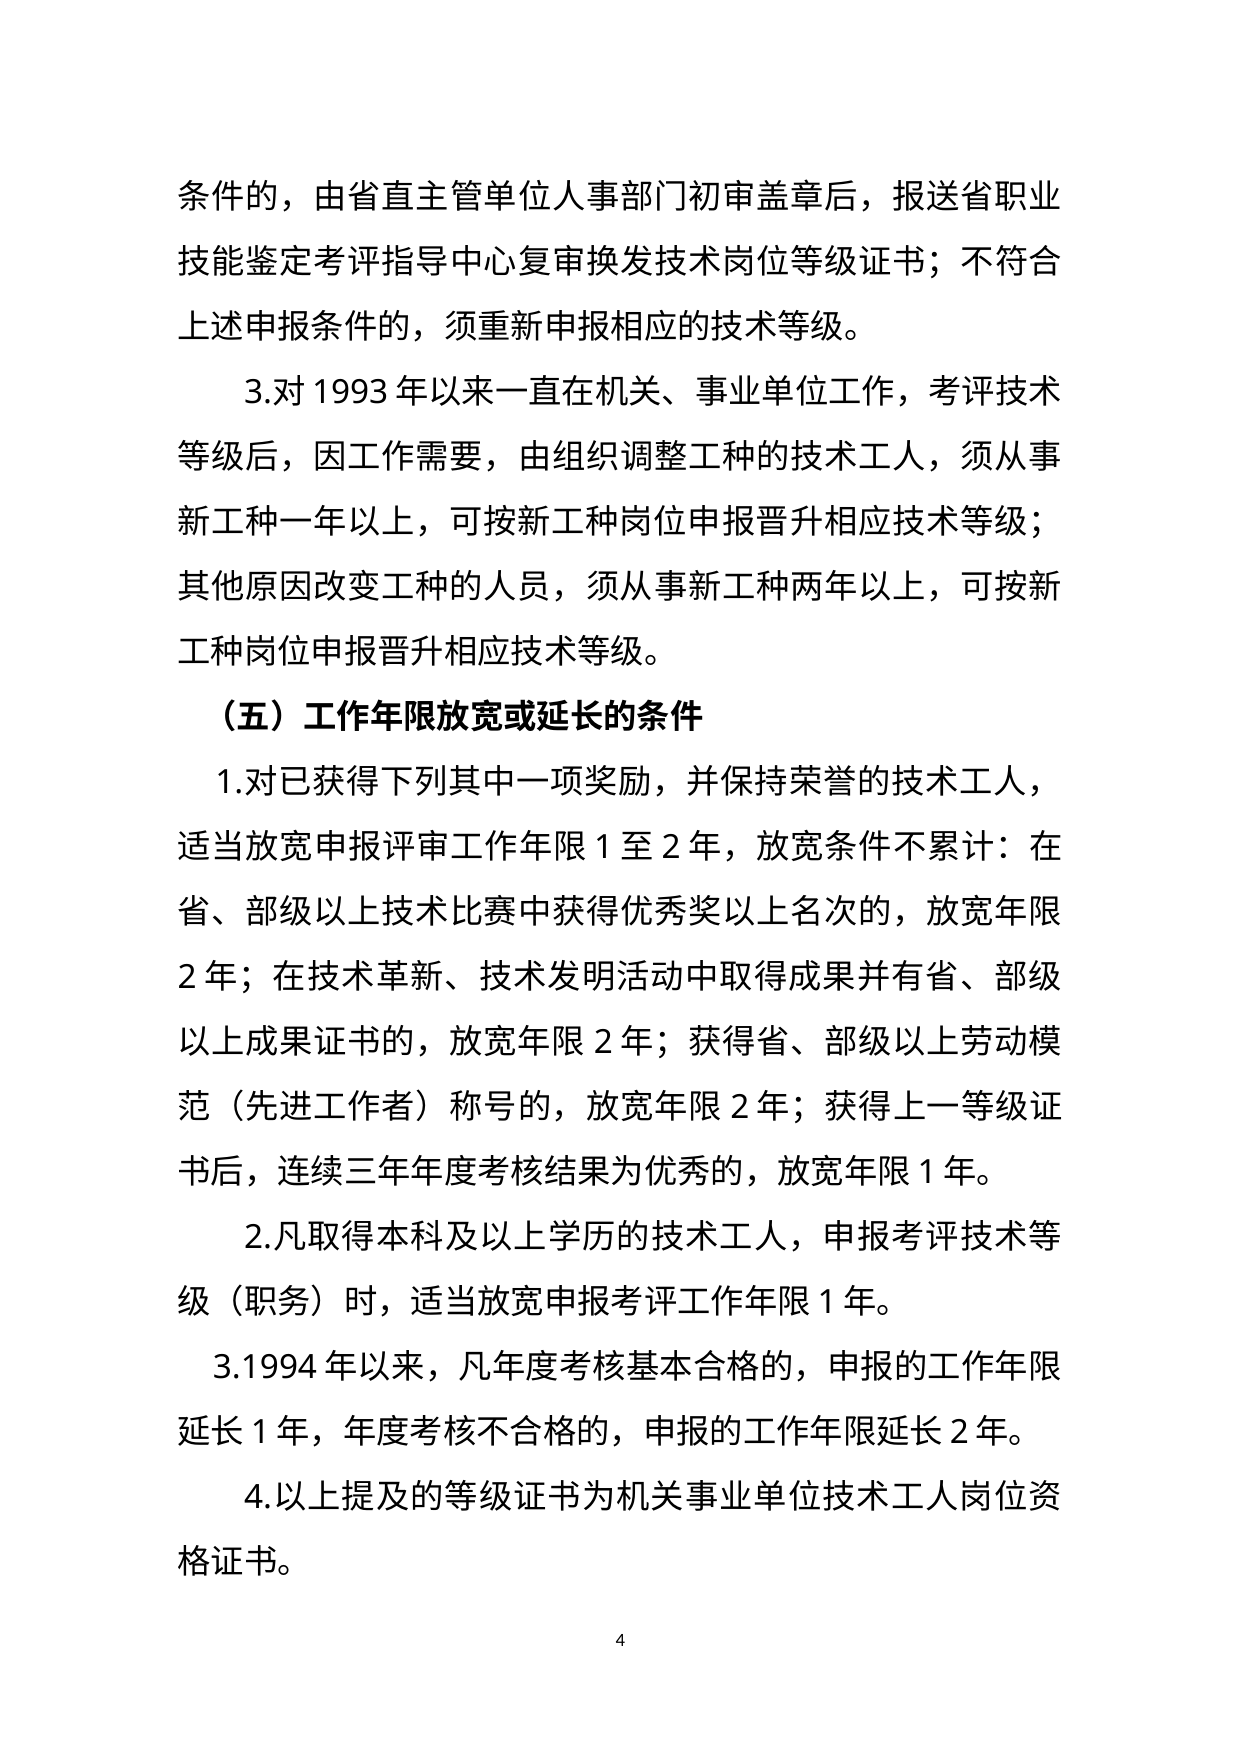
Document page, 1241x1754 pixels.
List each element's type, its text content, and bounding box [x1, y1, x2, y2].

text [177, 162, 1063, 357]
text 1.对已获得下列其中一项奖励，并保持荣誉的技术工人，适当放宽申报评审工作年限1至2年，放宽条件不累计：在省、部级以上技术比赛中获得优秀奖以上名次的，放宽年限2年；在技术革新、技术发明活动中取得成果并有省、部级以上成果证书的，放宽年限2年；获得省、部级以上劳动模范（先进工作者）称号的，放宽年限2年；获得上一等级证书后，连续三年年度考核结果为优秀的，放宽年限1年。 [177, 747, 1063, 1202]
text 4.以上提及的等级证书为机关事业单位技术工人岗位资格证书。 [177, 1462, 1063, 1592]
text 3.对1993年以来一直在机关、事业单位工作，考评技术等级后，因工作需要，由组织调整工种的技术工人，须从事新工种一年以上，可按新工种岗位申报晋升相应技术等级；其他原因改变工种的人员，须从事新工种两年以上，可按新工种岗位申报晋升相应技术等级。 [177, 357, 1063, 682]
text （五）工作年限放宽或延长的条件 [177, 682, 1063, 747]
text 2.凡取得本科及以上学历的技术工人，申报考评技术等级（职务）时，适当放宽申报考评工作年限1年。 [177, 1202, 1063, 1332]
text 3.1994年以来，凡年度考核基本合格的，申报的工作年限延长1年，年度考核不合格的，申报的工作年限延长2年。 [177, 1332, 1063, 1462]
